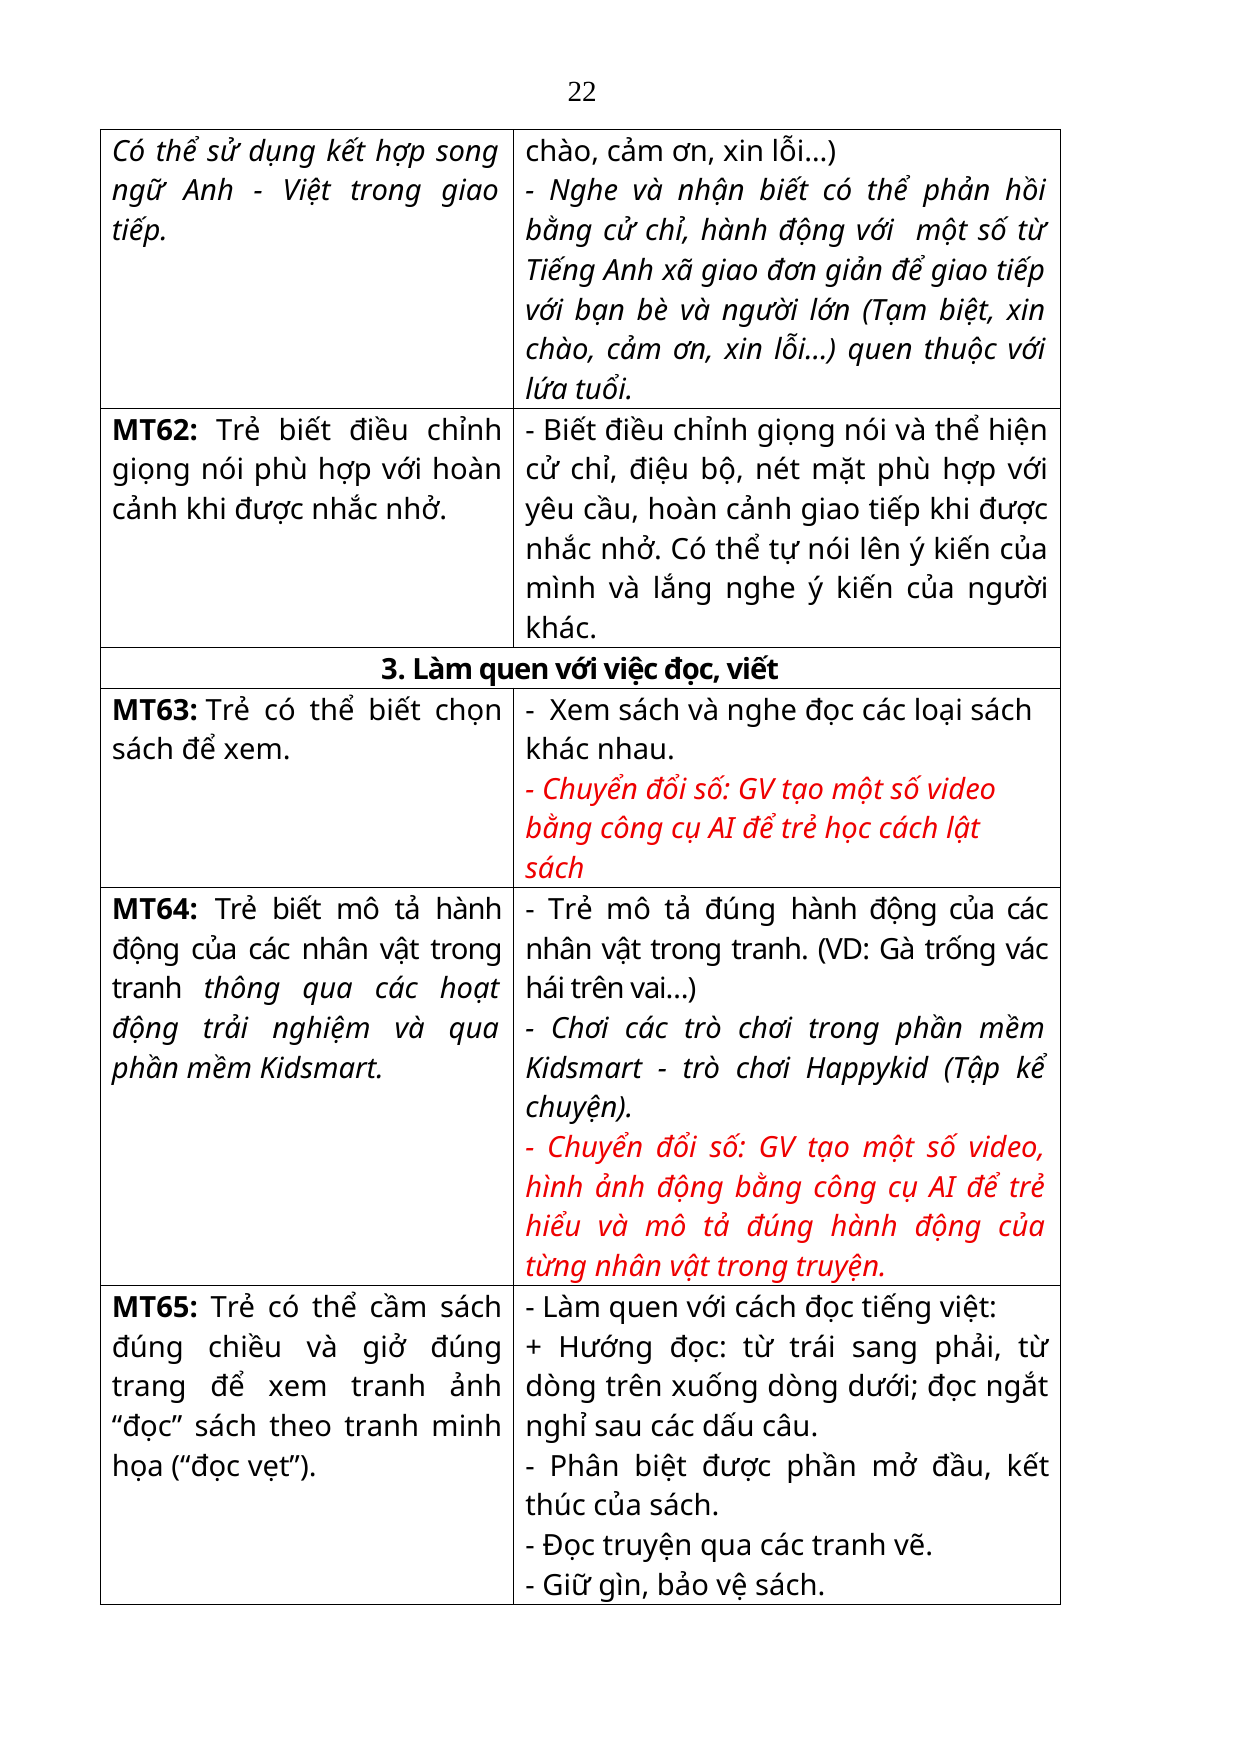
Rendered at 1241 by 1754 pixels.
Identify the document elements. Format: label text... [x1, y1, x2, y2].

table_cell MT62: Trẻ biết điều chỉnh giọng nói phù hợp với hoàn cảnh khi được nhắc nhở. [101, 409, 513, 647]
table_cell MT64: Trẻ biết mô tả hành động của các nhân vật trong tranh thông qua các hoạt động trải nghiệm và qua phần mềm Kidsmart. [101, 888, 513, 1285]
table_cell MT65: Trẻ có thể cầm sách đúng chiều và giở đúng trang để xem tranh ảnh “đọc” sách theo tranh minh họa (“đọc vẹt”). [101, 1286, 513, 1604]
table_cell 3. Làm quen với việc đọc, viết [101, 648, 1060, 688]
table_cell - Làm quen với cách đọc tiếng việt: + Hướng đọc: từ trái sang phải, từ dòng trên xuống dòng dưới; đọc ngắt nghỉ sau các dấu câu. - Phân biệt được phần mở đầu, kết thúc của sách. - Đọc truyện qua các tranh vẽ. - Giữ gìn, bảo vệ sách. [514, 1286, 1060, 1604]
table_cell - Xem sách và nghe đọc các loại sách khác nhau. - Chuyển đổi số: GV tạo một số video bằng công cụ AI để trẻ học cách lật sách [514, 689, 1060, 887]
table_cell MT63: Trẻ có thể biết chọn sách để xem. [101, 689, 513, 887]
table_cell - Trẻ mô tả đúng hành động của các nhân vật trong tranh. (VD: Gà trống vác hái trên vai…) - Chơi các trò chơi trong phần mềm Kidsmart - trò chơi Happykid (Tập kể chuyện). - Chuyển đổi số: GV tạo một số video, hình ảnh động bằng công cụ AI để trẻ hiểu và mô tả đúng hành động của từng nhân vật trong truyện. [514, 888, 1060, 1285]
table_cell - Biết điều chỉnh giọng nói và thể hiện cử chỉ, điệu bộ, nét mặt phù hợp với yêu cầu, hoàn cảnh giao tiếp khi được nhắc nhở. Có thể tự nói lên ý kiến của mình và lắng nghe ý kiến của người khác. [514, 409, 1060, 647]
